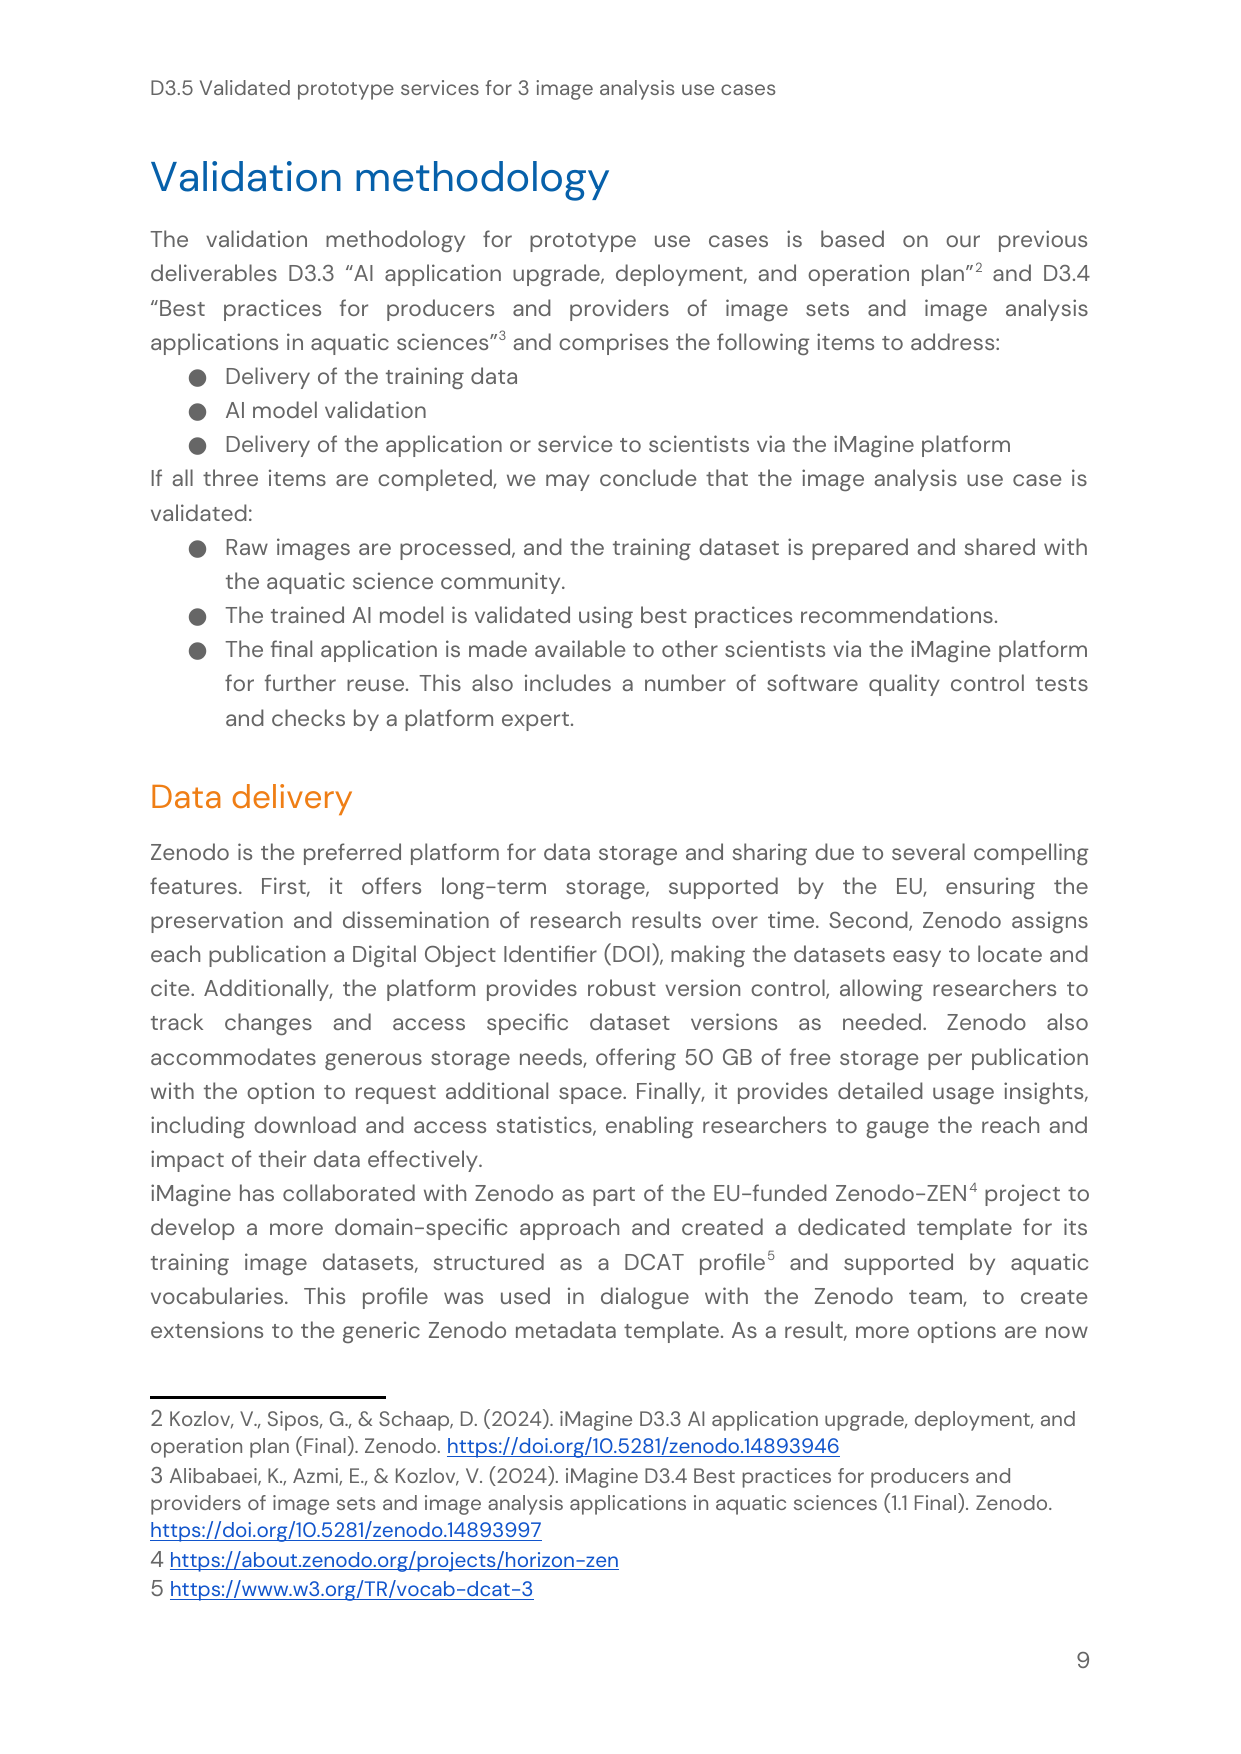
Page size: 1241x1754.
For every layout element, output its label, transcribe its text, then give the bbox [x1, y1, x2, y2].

text If all three items are completed, we may conclude that the image analysis use case is validated: [150, 464, 1090, 528]
subtitle Data delivery [150, 775, 1090, 818]
list Delivery of the application or service to scientists via the iMagine platform [187, 430, 1090, 460]
subtitle Validation methodology [150, 150, 1090, 204]
text Zenodo is the preferred platform for data storage and sharing due to several compelling features. First, it offers long-term storage, supported by the EU, ensuring the preservation and dissemination of research results over time. Second, Zenodo assigns each publication a Digital Object Identifier (DOI), making the datasets easy to locate and cite. Additionally, the platform provides robust version control, allowing researchers to track changes and access specific dataset versions as needed. Zenodo also accommodates generous storage needs, offering 50 GB of free storage per publication with the option to request additional space. Finally, it provides detailed usage insights, including download and access statistics, enabling researchers to gauge the reach and impact of their data effectively. [150, 837, 1090, 1174]
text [150, 1179, 1090, 1345]
list AI model validation [187, 396, 1090, 426]
list Raw images are processed, and the training dataset is prepared and shared with the aquatic science community. [187, 532, 1090, 596]
text The validation methodology for prototype use cases is based on our previous deliverables D3.3 “AI application upgrade, deployment, and operation plan” and D3.4 “Best practices for producers and providers of image sets and image analysis applications in aquatic sciences” and comprises the following items to address: [150, 225, 1090, 357]
list Delivery of the training data [187, 362, 1090, 391]
list The trained AI model is validated using best practices recommendations. [187, 601, 1090, 631]
list The final application is made available to other scientists via the iMagine platform for further reuse. This also includes a number of software quality control tests and checks by a platform expert. [187, 635, 1090, 733]
